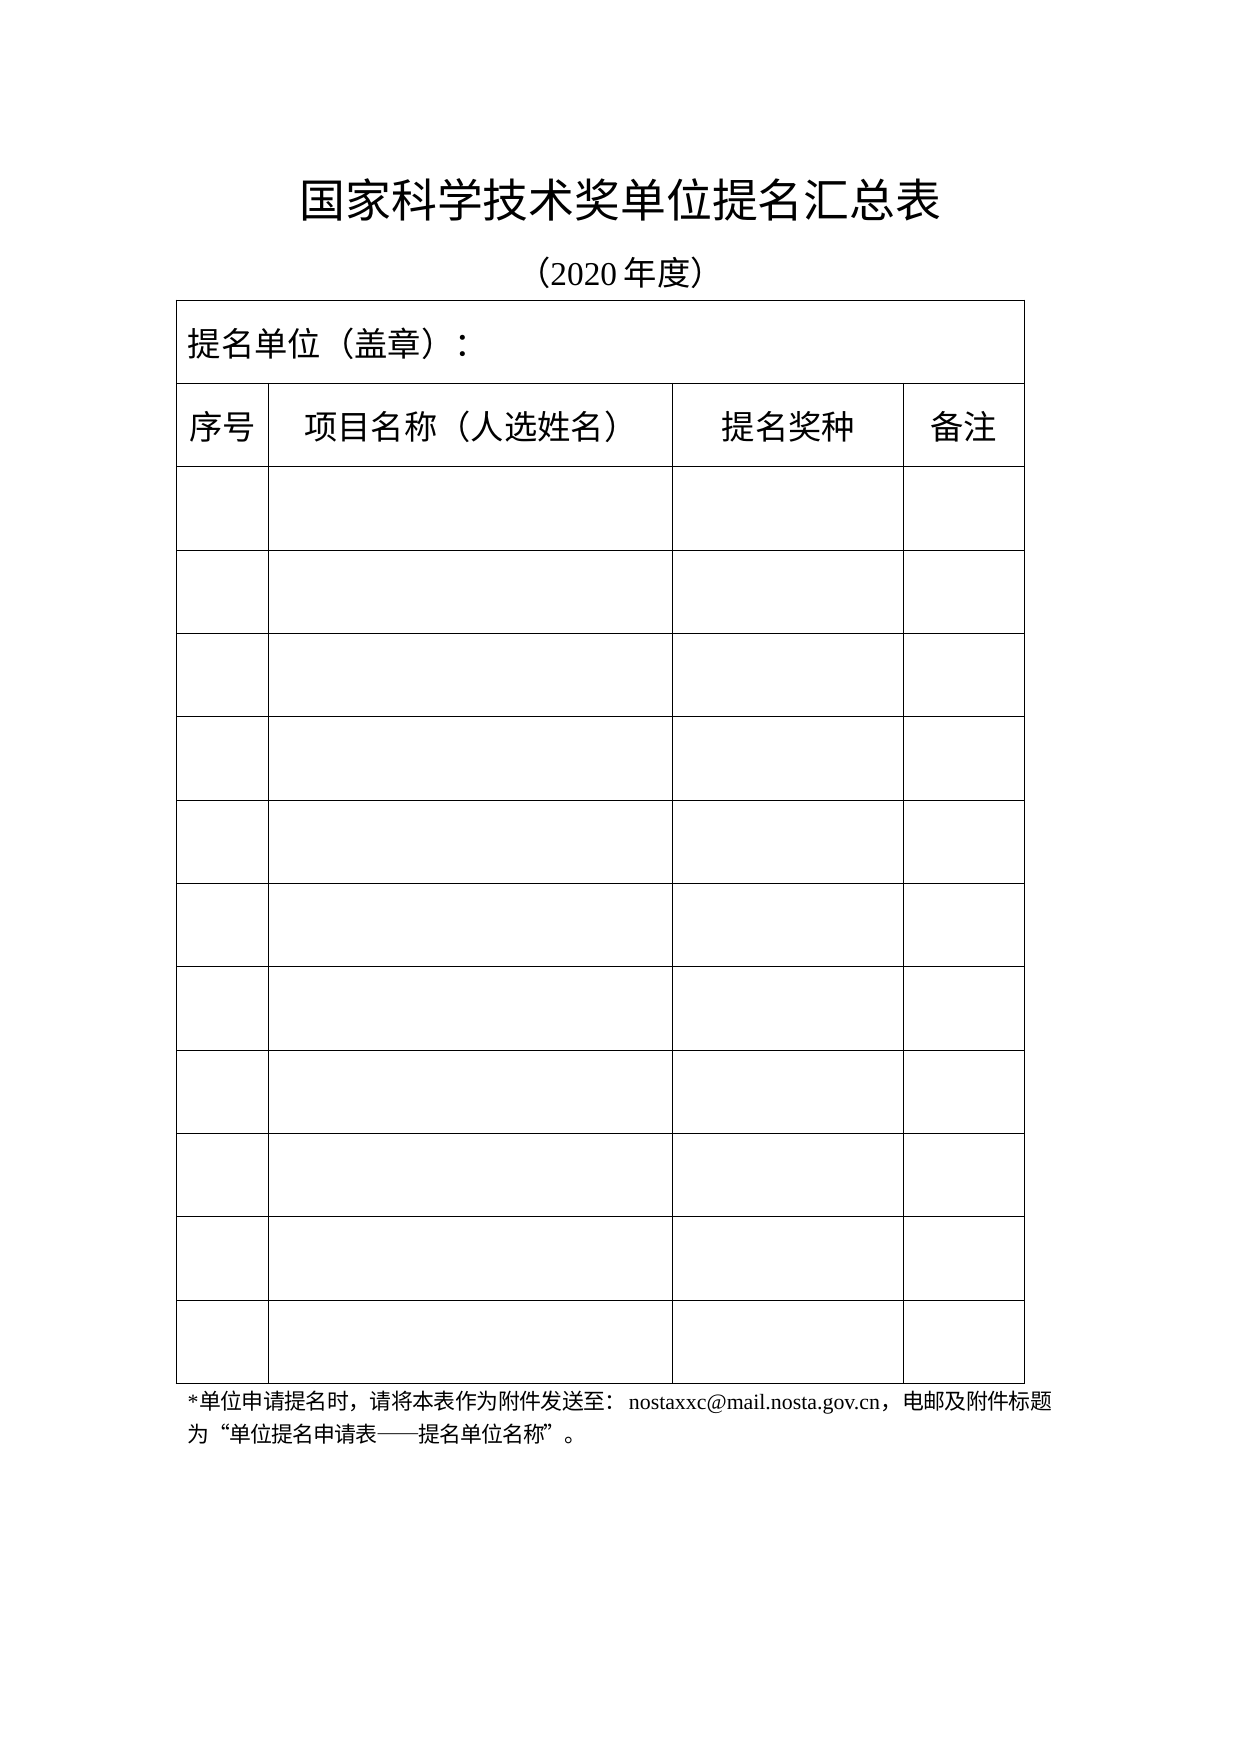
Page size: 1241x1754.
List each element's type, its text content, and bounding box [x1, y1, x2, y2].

table_cell [177, 1301, 268, 1383]
table_cell [904, 884, 1024, 966]
table_cell [269, 634, 672, 716]
table_cell [673, 467, 903, 549]
table_cell [177, 884, 268, 966]
table_cell [904, 1051, 1024, 1133]
table_cell [904, 467, 1024, 549]
table_cell [673, 634, 903, 716]
table_cell 备注 [904, 384, 1024, 466]
table_cell [673, 1134, 903, 1216]
table_cell [177, 801, 268, 883]
table_cell [177, 717, 268, 799]
table_cell [269, 551, 672, 633]
table_cell [177, 1051, 268, 1133]
table_cell [269, 717, 672, 799]
text 国家科学技术奖单位提名汇总表 [187, 162, 1053, 231]
table_cell 序号 [177, 384, 268, 466]
table_cell [673, 717, 903, 799]
table_cell [177, 634, 268, 716]
table_cell [269, 1217, 672, 1299]
table_cell [177, 551, 268, 633]
table_cell [673, 1217, 903, 1299]
table_cell [269, 467, 672, 549]
table_cell [269, 967, 672, 1049]
table_cell [177, 467, 268, 549]
table_cell 提名奖种 [673, 384, 903, 466]
table_cell [904, 634, 1024, 716]
table_header 提名单位（盖章）： [177, 301, 1024, 383]
table_cell [904, 1217, 1024, 1299]
table_cell [904, 801, 1024, 883]
table_cell [904, 551, 1024, 633]
table_cell [269, 1301, 672, 1383]
text *单位申请提名时，请将本表作为附件发送至：nostaxxc@mail.nosta.gov.cn，电邮及附件标题为“单位提名申请表——提名单位名称”。 [187, 1384, 1053, 1449]
table_cell [673, 1051, 903, 1133]
table_cell [673, 551, 903, 633]
table_cell [269, 801, 672, 883]
table_cell [269, 1134, 672, 1216]
table_cell [904, 967, 1024, 1049]
table_cell [673, 967, 903, 1049]
table_cell [673, 884, 903, 966]
table_cell 项目名称（人选姓名） [269, 384, 672, 466]
table_cell [269, 1051, 672, 1133]
table_cell [904, 1301, 1024, 1383]
table_cell [904, 717, 1024, 799]
table_cell [177, 1217, 268, 1299]
table_cell [177, 967, 268, 1049]
table_cell [904, 1134, 1024, 1216]
table_cell [673, 801, 903, 883]
table_cell [269, 884, 672, 966]
table_cell [673, 1301, 903, 1383]
text （2020年度） [187, 231, 1053, 299]
table_cell [177, 1134, 268, 1216]
